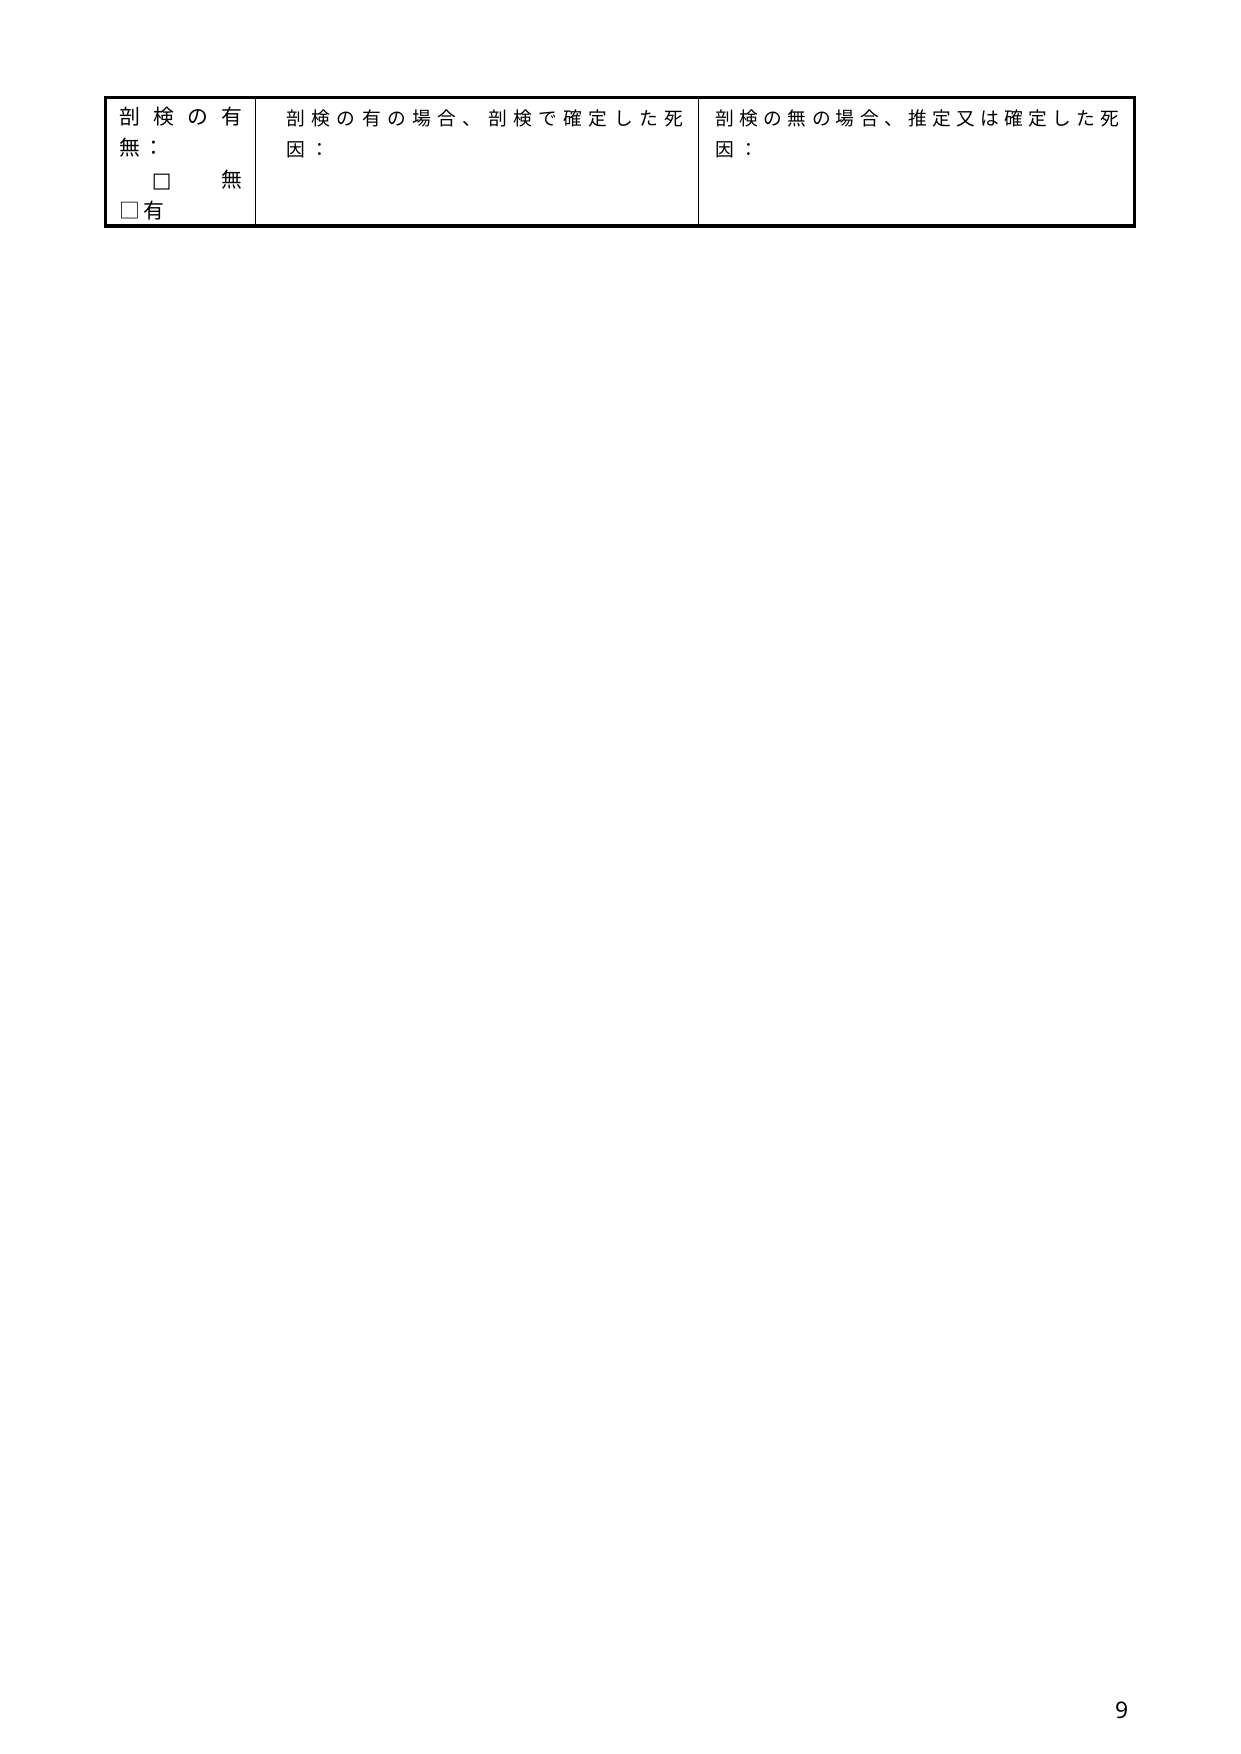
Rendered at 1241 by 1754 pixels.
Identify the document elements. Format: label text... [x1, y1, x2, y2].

table_header 剖検の有の場合、剖検で確定した死因： [256, 99, 698, 224]
table_header 剖検の有無： □無 □有 [107, 99, 255, 224]
table_header 剖検の無の場合、推定又は確定した死因： [699, 99, 1133, 224]
